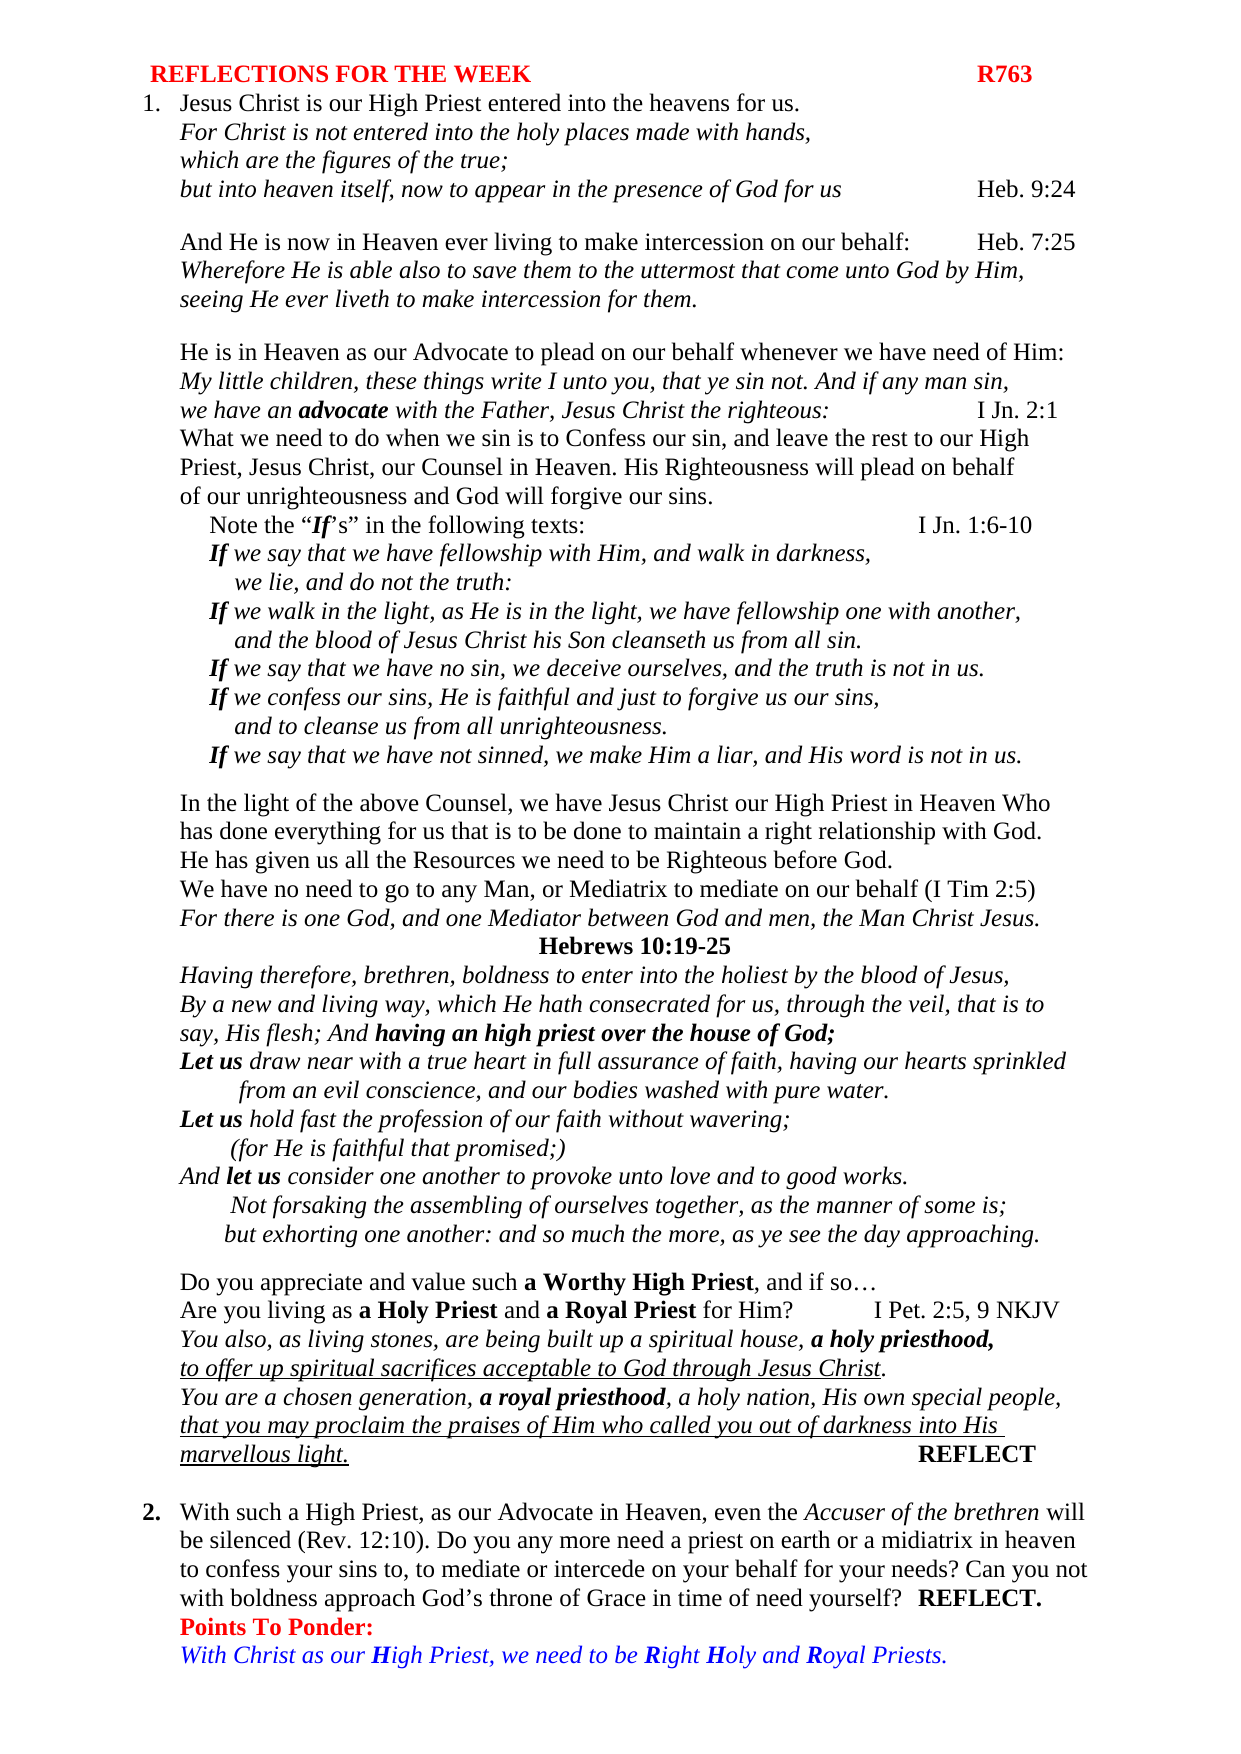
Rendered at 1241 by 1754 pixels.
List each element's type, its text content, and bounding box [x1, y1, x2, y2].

text we have an advocate with the Father, Jesus Christ the righteous: I Jn. 2:1 [179, 395, 1090, 423]
list Points To Ponder: [179, 1612, 1090, 1641]
text Not forsaking the assembling of ourselves together, as the manner of some is; [179, 1190, 1090, 1219]
text Do you appreciate and value such a Worthy High Priest, and if so… [179, 1267, 1090, 1296]
text And He is now in Heaven ever living to make intercession on our behalf: Heb. 7:25 Wherefore He is able also to save them to the uttermost that come unto God by Him, [150, 227, 1090, 284]
text Let us draw near with a true heart in full assurance of faith, having our hearts sprinkled [179, 1046, 1090, 1075]
text seeing He ever liveth to make intercession for them. [150, 284, 1090, 313]
text and to cleanse us from all unrighteousness. If we say that we have not sinned, we make Him a liar, and His word is not in us. [209, 711, 1090, 768]
text We have no need to go to any Man, or Mediatrix to mediate on our behalf (I Tim 2:5) For there is one God, and one Mediator between God and men, the Man Christ Jesus. [179, 874, 1090, 931]
text we lie, and do not the truth: If we walk in the light, as He is in the light, we have fellowship one with another, [209, 567, 1090, 625]
text Note the “If’s” in the following texts: I Jn. 1:6-10 If we say that we have fellowship with Him, and walk in darkness, [209, 510, 1090, 567]
list Jesus Christ is our High Priest entered into the heavens for us. [142, 88, 1090, 117]
text By a new and living way, which He hath consecrated for us, through the veil, that is to say, His flesh; And having an high priest over the house of God; [179, 989, 1090, 1046]
text to offer up spiritual sacrifices acceptable to God through Jesus Christ. [179, 1353, 1090, 1382]
text from an evil conscience, and our bodies washed with pure water. [179, 1075, 1090, 1104]
list With Christ as our High Priest, we need to be Right Holy and Royal Priests. [179, 1641, 1090, 1669]
text He has given us all the Resources we need to be Righteous before God. [179, 845, 1090, 874]
text In the light of the above Counsel, we have Jesus Christ our High Priest in Heaven Who has done everything for us that is to be done to maintain a right relationship with God. [179, 788, 1090, 845]
text You also, as living stones, are being built up a spiritual house, a holy priesthood, [179, 1324, 1090, 1353]
text REFLECTIONS FOR THE WEEK R763 [150, 59, 1090, 88]
text Having therefore, brethren, boldness to enter into the holiest by the blood of Jesus, [179, 960, 1090, 989]
text You are a chosen generation, a royal priesthood, a holy nation, His own special people, that you may proclaim the praises of Him who called you out of darkness into His marvellous light. REFLECT [179, 1382, 1090, 1468]
text For Christ is not entered into the holy places made with hands, [179, 117, 1090, 145]
list With such a High Priest, as our Advocate in Heaven, even the Accuser of the brethren will be silenced (Rev. 12:10). Do you any more need a priest on earth or a midiatrix in heaven to confess your sins to, to mediate or intercede on your behalf for your needs? Can you not with boldness approach God’s throne of Grace in time of need yourself? REFLECT. [142, 1497, 1090, 1612]
text Hebrews 10:19-25 [179, 931, 1090, 960]
text (for He is faithful that promised;) [150, 1133, 1090, 1161]
text but exhorting one another: and so much the more, as ye see the day approaching. [179, 1219, 1090, 1248]
text He is in Heaven as our Advocate to plead on our behalf whenever we have need of Him: [150, 337, 1090, 366]
text which are the figures of the true; [179, 145, 1090, 174]
text and the blood of Jesus Christ his Son cleanseth us from all sin. If we say that we have no sin, we deceive ourselves, and the truth is not in us. If we confess our sins, He is faithful and just to forgive us our sins, [209, 625, 1090, 711]
text My little children, these things write I unto you, that ye sin not. And if any man sin, [179, 366, 1090, 395]
text of our unrighteousness and God will forgive our sins. [179, 481, 1090, 510]
text Let us hold fast the profession of our faith without wavering; [150, 1104, 1090, 1133]
text What we need to do when we sin is to Confess our sin, and leave the rest to our High Priest, Jesus Christ, our Counsel in Heaven. His Righteousness will plead on behalf [179, 423, 1090, 481]
text Are you living as a Holy Priest and a Royal Priest for Him? I Pet. 2:5, 9 NKJV [179, 1296, 1090, 1324]
text but into heaven itself, now to appear in the presence of God for us Heb. 9:24 [150, 174, 1090, 203]
text And let us consider one another to provoke unto love and to good works. [179, 1161, 1090, 1190]
